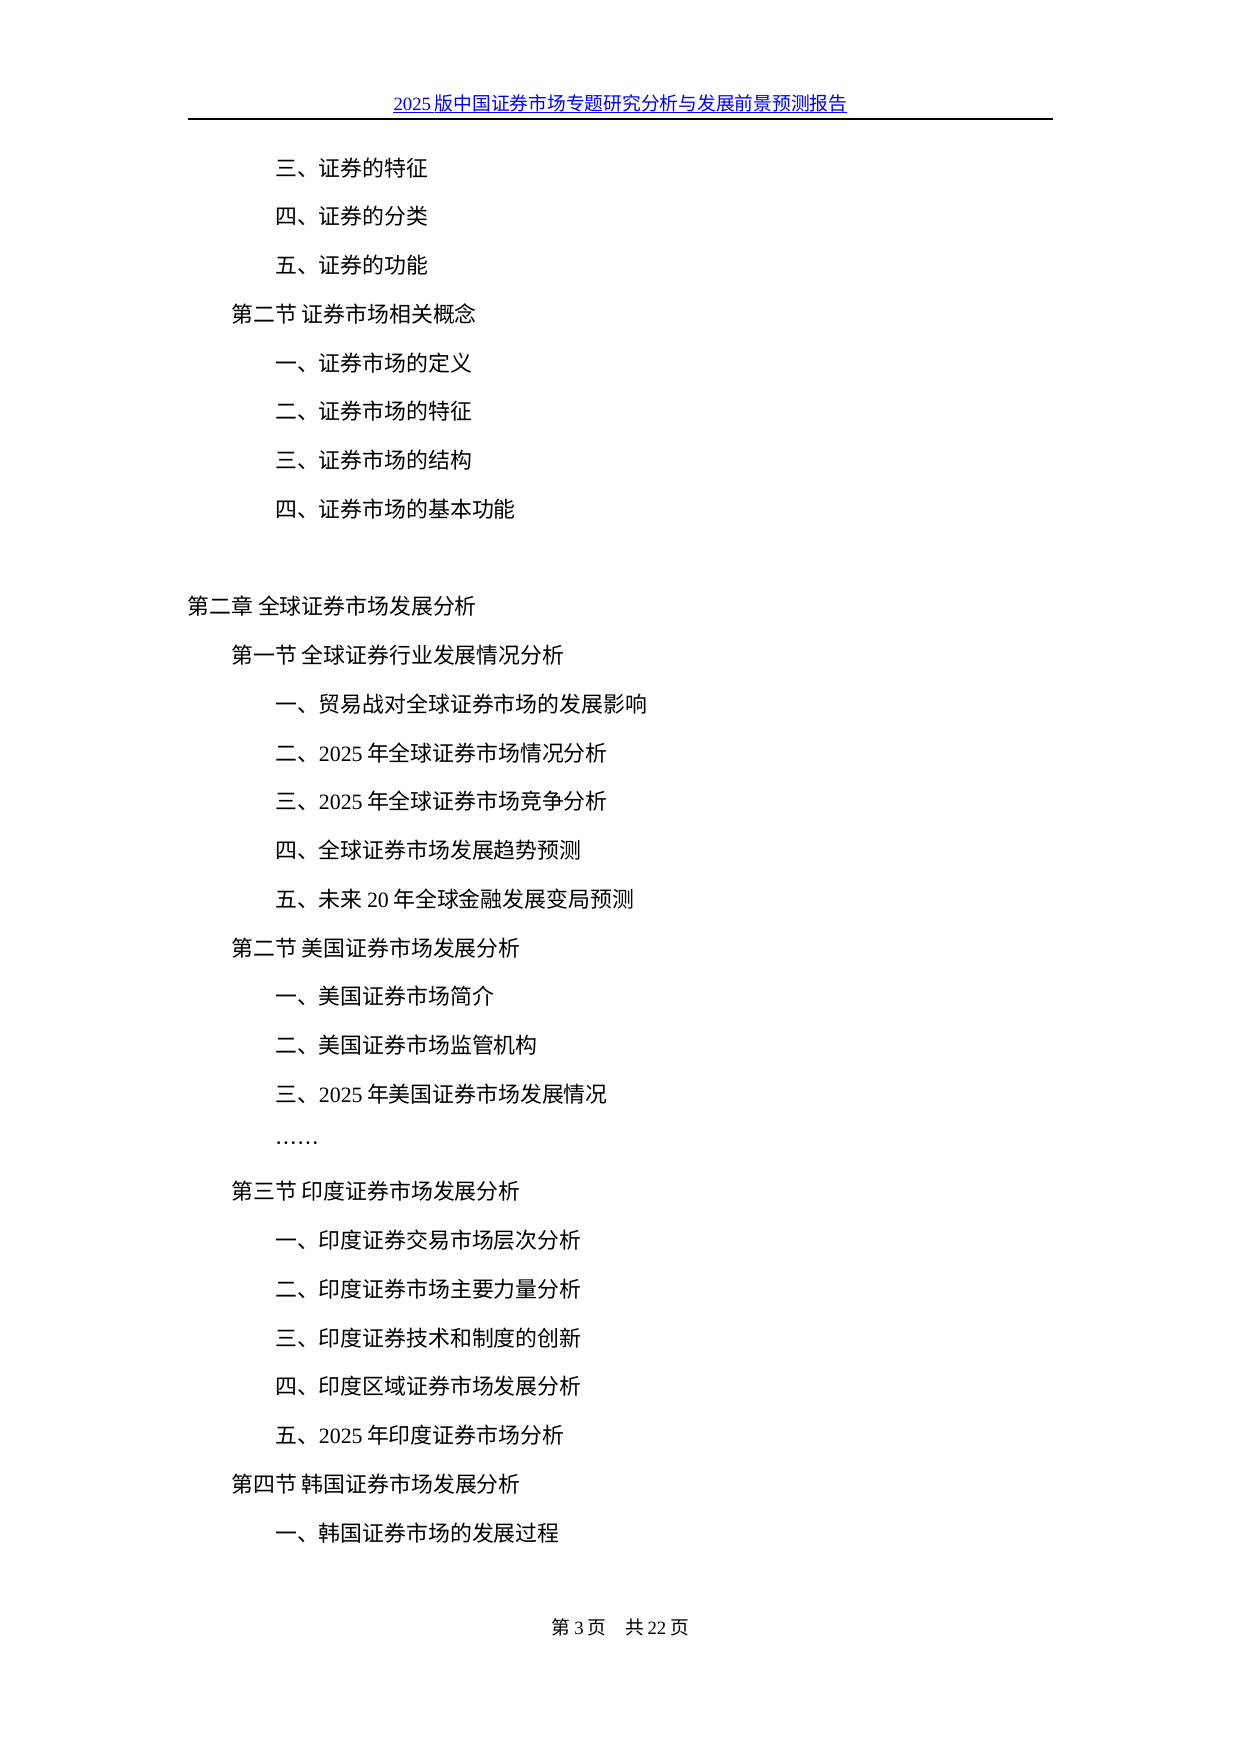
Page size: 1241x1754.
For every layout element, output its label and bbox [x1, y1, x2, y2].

text [187, 150, 1053, 1548]
